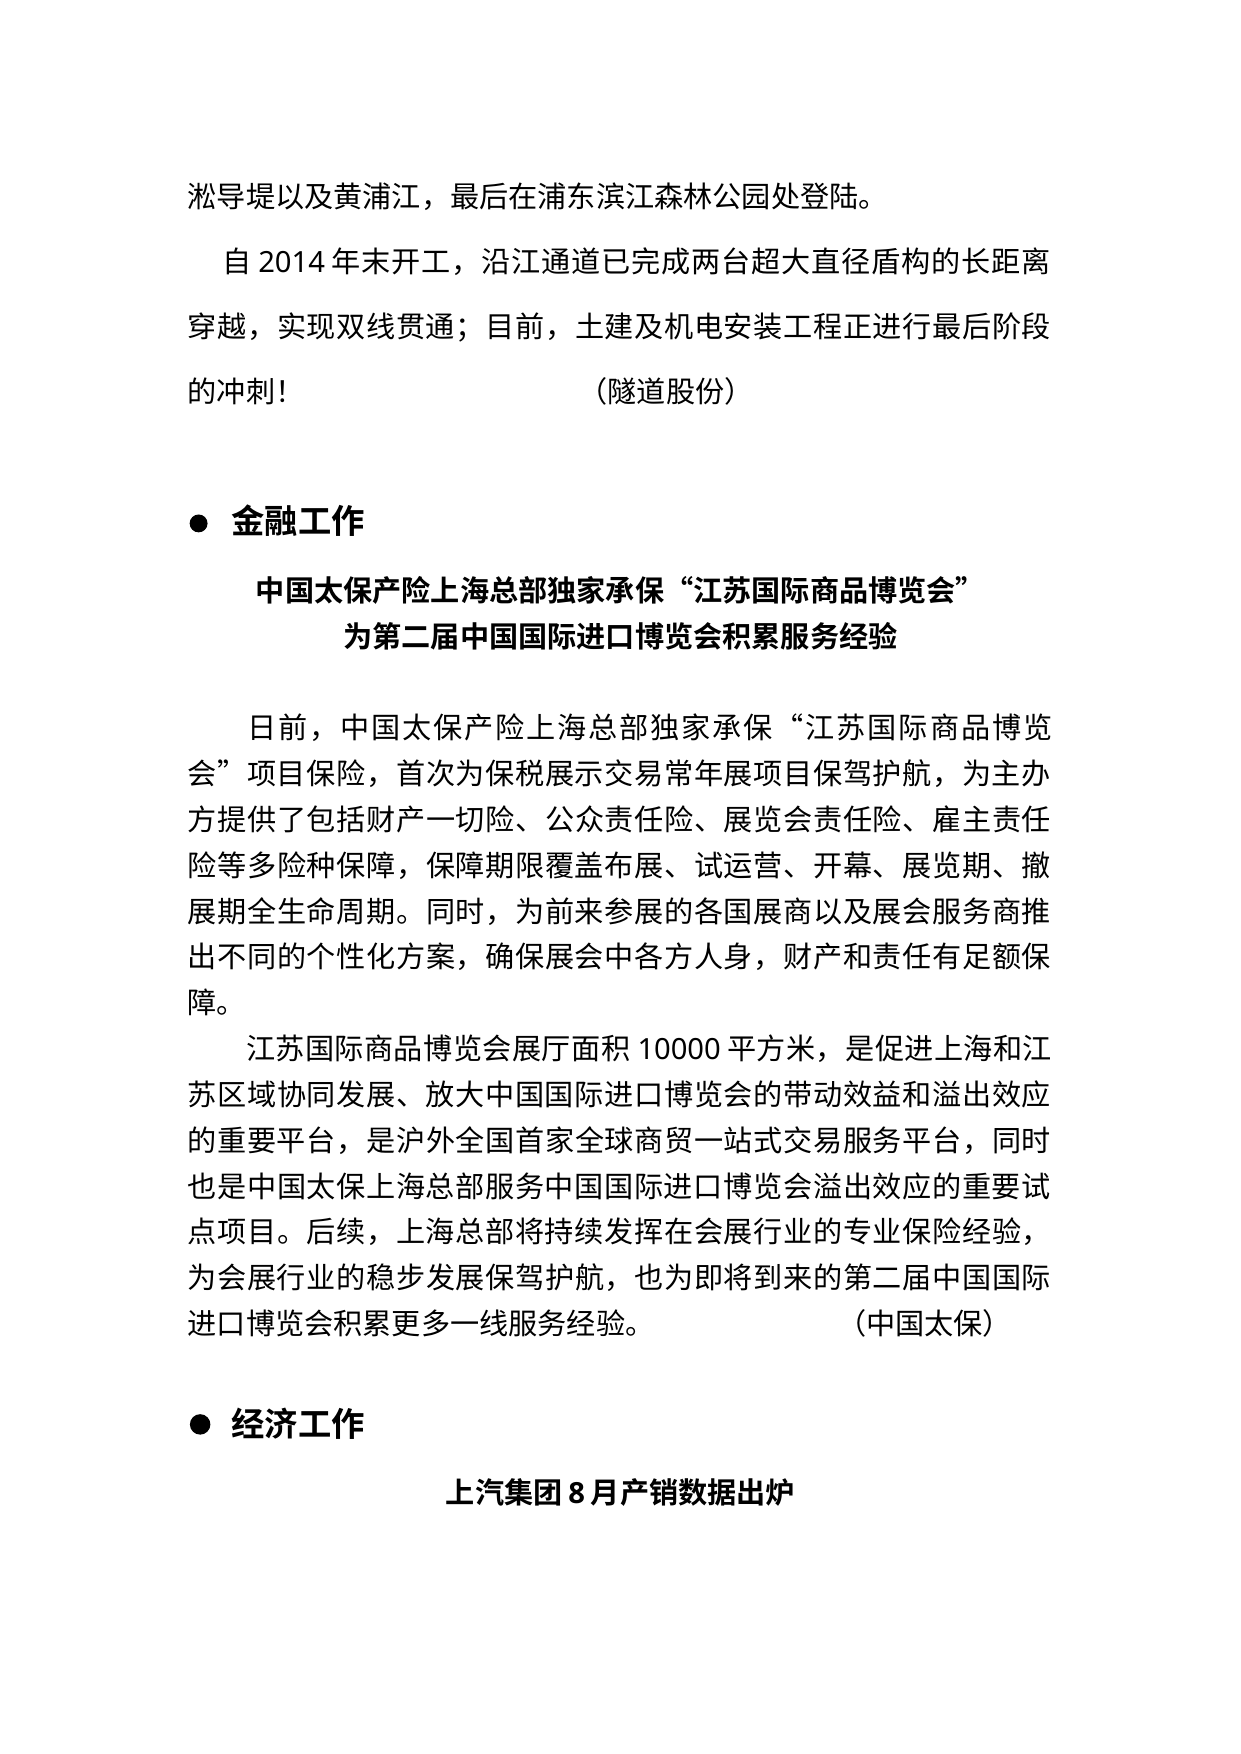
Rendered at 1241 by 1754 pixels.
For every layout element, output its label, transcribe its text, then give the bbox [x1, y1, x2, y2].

list 经济工作 [187, 1389, 1062, 1454]
text 中国太保产险上海总部独家承保“江苏国际商品博览会” [187, 564, 1053, 610]
list 金融工作 [187, 487, 1062, 552]
text 自2014年末开工，沿江通道已完成两台超大直径盾构的长距离穿越，实现双线贯通；目前，土建及机电安装工程正进行最后阶段的冲刺！ （隧道股份） [187, 227, 1053, 422]
text 上汽集团8月产销数据出炉 [187, 1467, 1053, 1513]
text 为第二届中国国际进口博览会积累服务经验 [187, 610, 1053, 656]
text 日前，中国太保产险上海总部独家承保“江苏国际商品博览会”项目保险，首次为保税展示交易常年展项目保驾护航，为主办方提供了包括财产一切险、公众责任险、展览会责任险、雇主责任险等多险种保障，保障期限覆盖布展、试运营、开幕、展览期、撤展期全生命周期。同时，为前来参展的各国展商以及展会服务商推出不同的个性化方案，确保展会中各方人身，财产和责任有足额保障。 [187, 702, 1053, 1023]
text 江苏国际商品博览会展厅面积10000平方米，是促进上海和江苏区域协同发展、放大中国国际进口博览会的带动效益和溢出效应的重要平台，是沪外全国首家全球商贸一站式交易服务平台，同时也是中国太保上海总部服务中国国际进口博览会溢出效应的重要试点项目。后续，上海总部将持续发挥在会展行业的专业保险经验，为会展行业的稳步发展保驾护航，也为即将到来的第二届中国国际进口博览会积累更多一线服务经验。 （中国太保） [187, 1023, 1053, 1344]
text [187, 162, 1053, 227]
